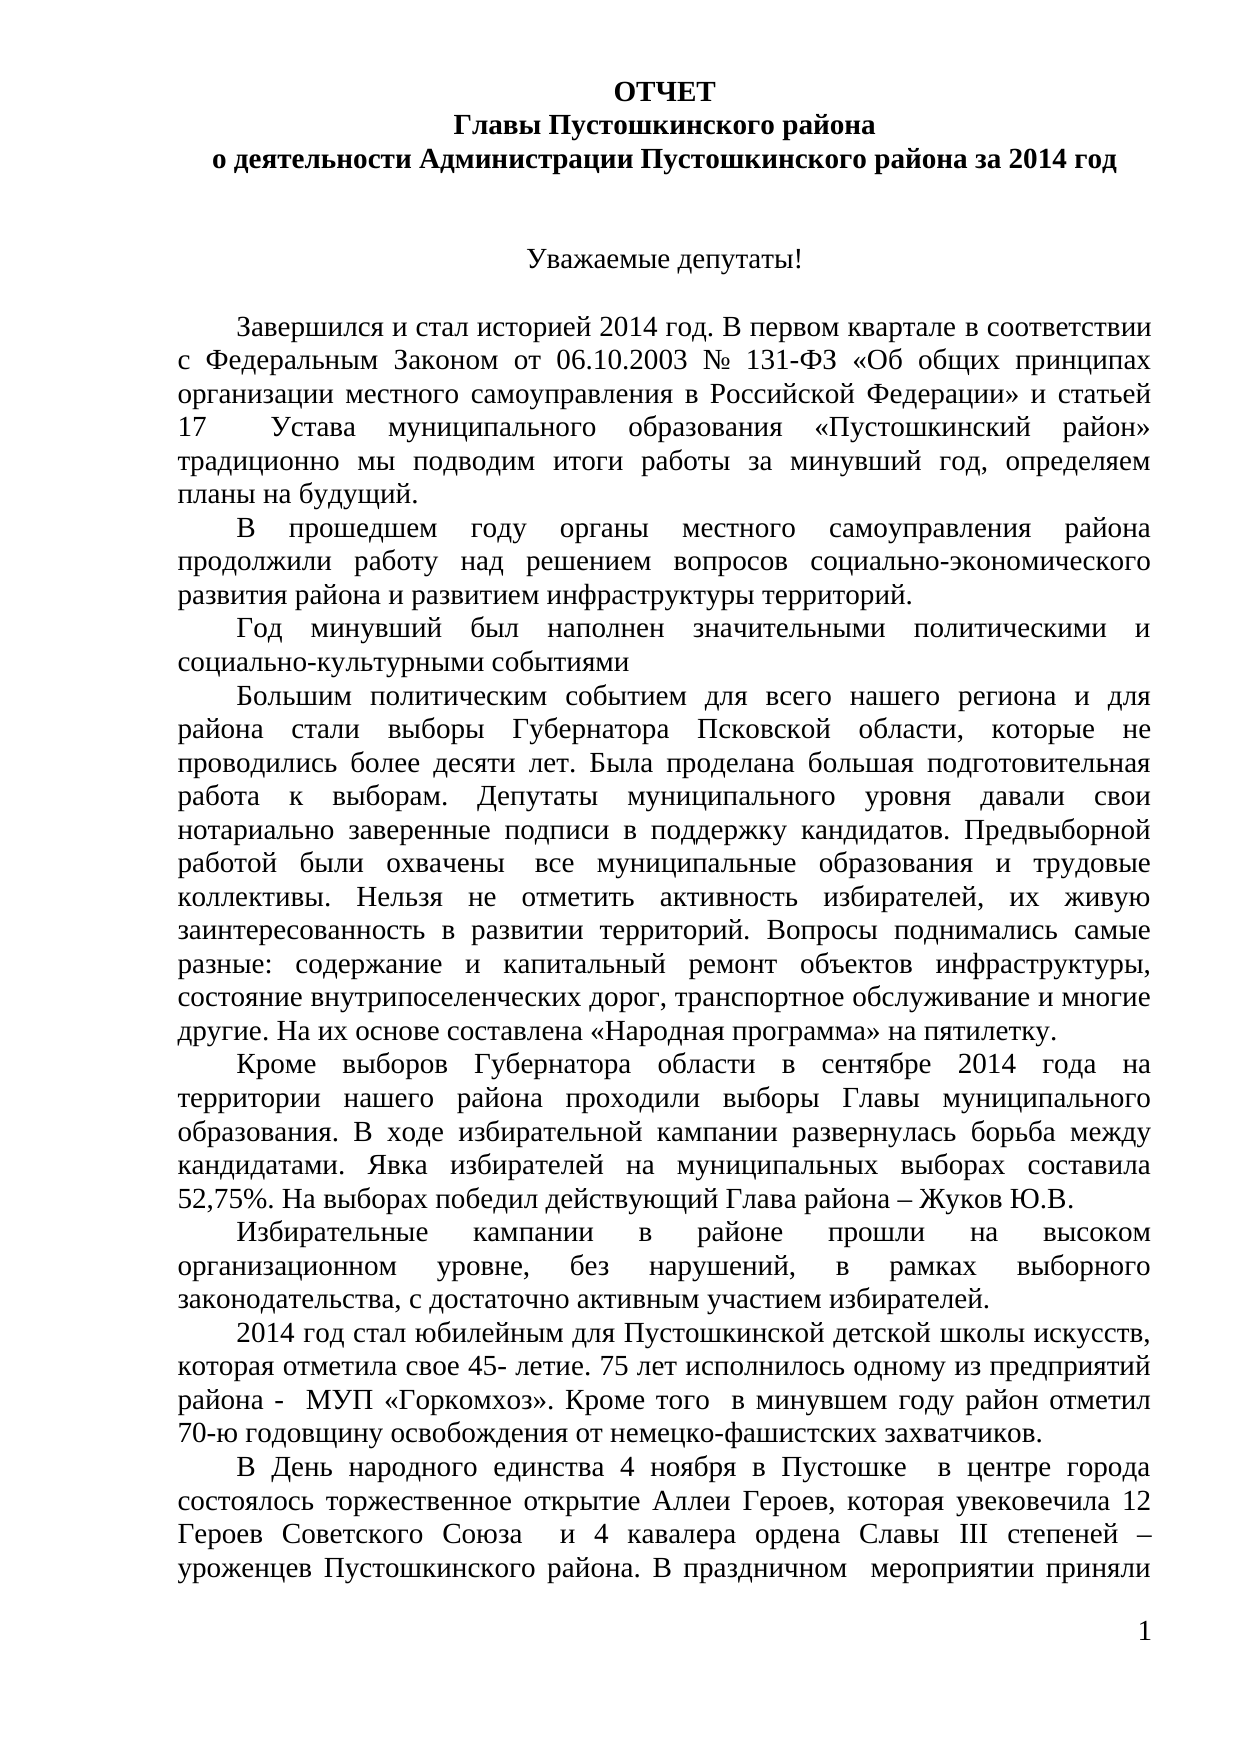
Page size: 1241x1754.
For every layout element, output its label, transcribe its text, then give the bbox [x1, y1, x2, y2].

text Год минувший был наполнен значительными политическими и социально-культурными событиями [177, 611, 1152, 678]
text 2014 год стал юбилейным для Пустошкинской детской школы искусств, которая отметила свое 45- летие. 75 лет исполнилось одному из предприятий района - МУП «Горкомхоз». Кроме того в минувшем году район отметил 70-ю годовщину освобождения от немецко-фашистских захватчиков. [177, 1315, 1152, 1449]
text Главы Пустошкинского района [177, 107, 1152, 141]
text Уважаемые депутаты! [177, 242, 1152, 275]
text Большим политическим событием для всего нашего региона и для района стали выборы Губернатора Псковской области, которые не проводились более десяти лет. Была проделана большая подготовительная работа к выборам. Депутаты муниципального уровня давали свои нотариально заверенные подписи в поддержку кандидатов. Предвыборной работой были охвачены все муниципальные образования и трудовые коллективы. Нельзя не отметить активность избирателей, их живую заинтересованность в развитии территорий. Вопросы поднимались самые разные: содержание и капитальный ремонт объектов инфраструктуры, состояние внутрипоселенческих дорог, транспортное обслуживание и многие другие. На их основе составлена «Народная программа» на пятилетку. [177, 678, 1152, 1047]
text Избирательные кампании в районе прошли на высоком организационном уровне, без нарушений, в рамках выборного законодательства, с достаточно активным участием избирателей. [177, 1214, 1152, 1315]
text о деятельности Администрации Пустошкинского района за 2014 год [177, 141, 1152, 174]
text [177, 1449, 1152, 1583]
text Завершился и стал историей 2014 год. В первом квартале в соответствии с Федеральным Законом от 06.10.2003 № 131-ФЗ «Об общих принципах организации местного самоуправления в Российской Федерации» и статьей 17 Устава муниципального образования «Пустошкинский район» традиционно мы подводим итоги работы за минувший год, определяем планы на будущий. [177, 309, 1152, 510]
text ОТЧЕТ [177, 74, 1152, 107]
text Кроме выборов Губернатора области в сентябре 2014 года на территории нашего района проходили выборы Главы муниципального образования. В ходе избирательной кампании развернулась борьба между кандидатами. Явка избирателей на муниципальных выборах составила 52,75%. На выборах победил действующий Глава района – Жуков Ю.В. [177, 1047, 1152, 1214]
text В прошедшем году органы местного самоуправления района продолжили работу над решением вопросов социально-экономического развития района и развитием инфраструктуры территорий. [177, 510, 1152, 611]
